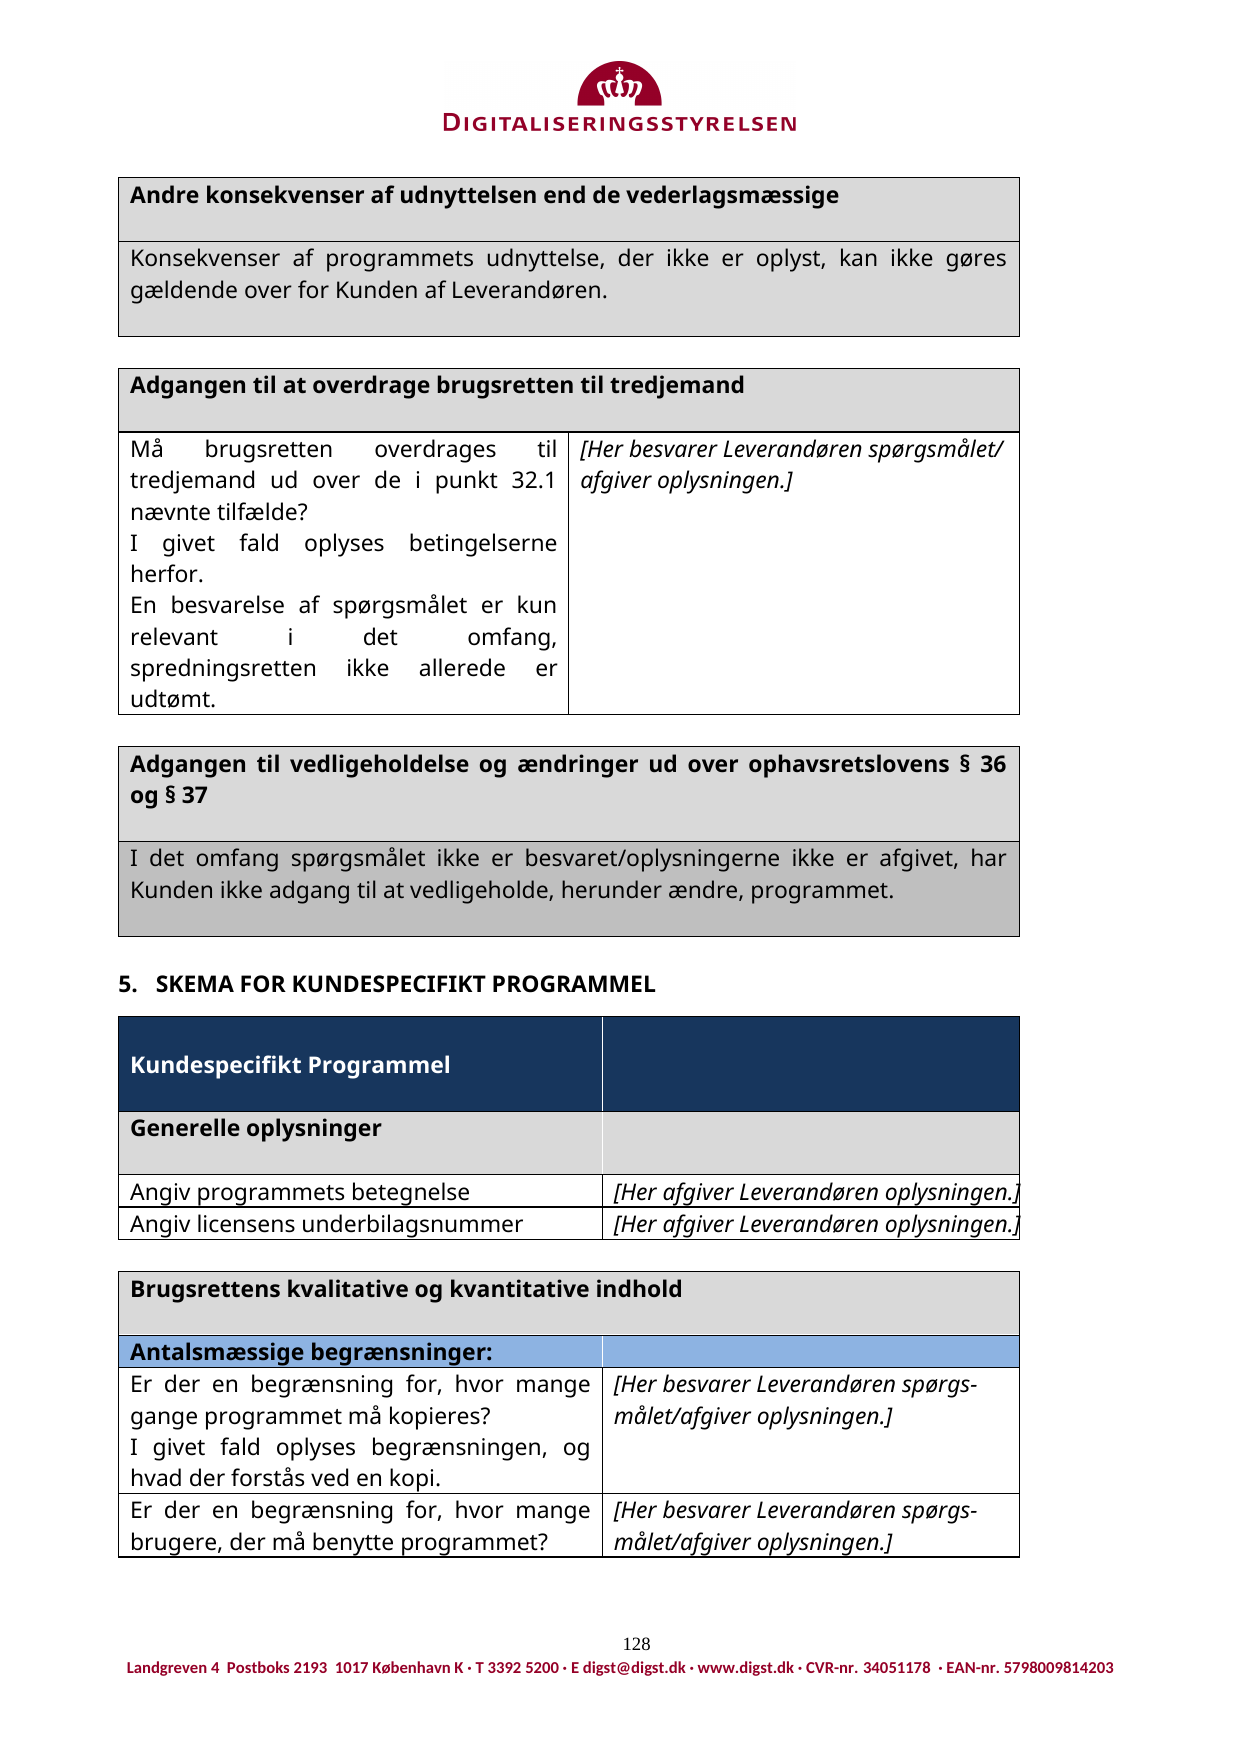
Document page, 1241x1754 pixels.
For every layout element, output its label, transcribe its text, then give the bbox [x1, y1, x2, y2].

table_cell Angiv licensens underbilagsnummer [119, 1208, 602, 1239]
table_cell Generelle oplysninger [119, 1112, 602, 1174]
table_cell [119, 1494, 602, 1556]
table_cell [603, 1336, 1019, 1367]
table_cell [Her besvarer Leverandøren spørgsmålet/ afgiver oplysningen.] [569, 433, 1019, 714]
subtitle Skema for Kundespecifikt Programmel [118, 968, 1122, 999]
table_header Kundespecifikt Programmel [119, 1017, 602, 1111]
table_cell [Her besvarer Leverandøren spørgs- målet/afgiver oplysningen.] [603, 1368, 1019, 1493]
table_cell Angiv programmets betegnelse [119, 1175, 602, 1206]
table_cell Antalsmæssige begrænsninger: [119, 1336, 602, 1367]
table_cell [Her afgiver Leverandøren oplysningen.] [603, 1175, 1019, 1206]
table_header Brugsrettens kvalitative og kvantitative indhold [119, 1272, 1019, 1334]
table_cell I det omfang spørgsmålet ikke er besvaret/oplysningerne ikke er afgivet, har Kunden ikke adgang til at vedligeholde, herunder ændre, programmet. [119, 842, 1019, 936]
table_cell Er der en begrænsning for, hvor mange gange programmet må kopieres? I givet fald oplyses begrænsningen, og hvad der forstås ved en kopi. [119, 1368, 602, 1493]
picture [443, 61, 796, 131]
table_cell Må brugsretten overdrages til tredjemand ud over de i punkt 32.1 nævnte tilfælde? I givet fald oplyses betingelserne herfor. En besvarelse af spørgsmålet er kun relevant i det omfang, spredningsretten ikke allerede er udtømt. [119, 433, 568, 714]
table_cell [Her afgiver Leverandøren oplysningen.] [603, 1208, 1019, 1239]
table_header Adgangen til vedligeholdelse og ændringer ud over ophavsretslovens § 36 og § 37 [119, 747, 1019, 841]
table_cell [603, 1112, 1019, 1174]
table_header Andre konsekvenser af udnyttelsen end de vederlagsmæssige [119, 178, 1019, 241]
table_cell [603, 1494, 1019, 1556]
table_header [603, 1017, 1019, 1111]
table_cell Konsekvenser af programmets udnyttelse, der ikke er oplyst, kan ikke gøres gældende over for Kunden af Leverandøren. [119, 242, 1019, 336]
table_header Adgangen til at overdrage brugsretten til tredjemand [119, 369, 1019, 431]
